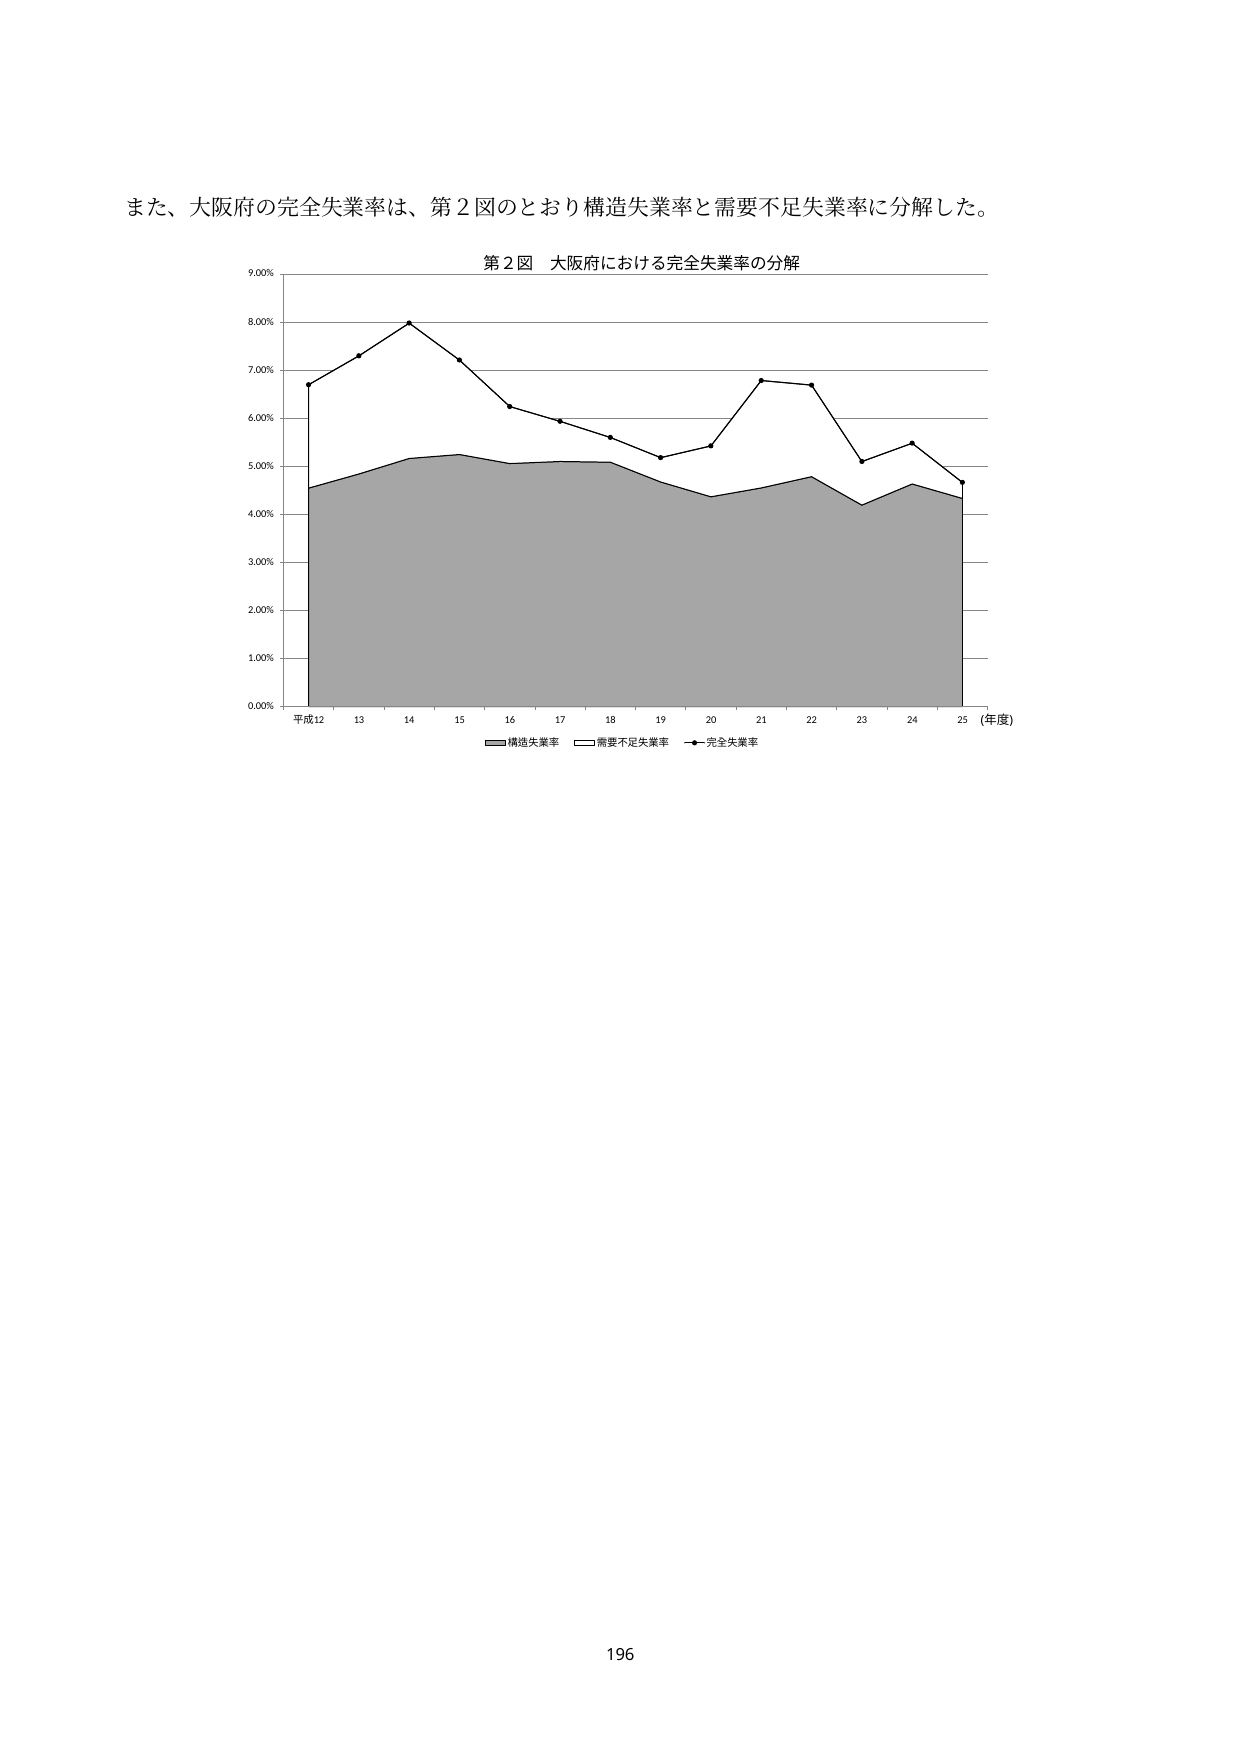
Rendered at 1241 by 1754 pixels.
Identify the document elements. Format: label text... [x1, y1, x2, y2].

text また、大阪府の完全失業率は、第２図のとおり構造失業率と需要不足失業率に分解した。 [112, 187, 1128, 225]
